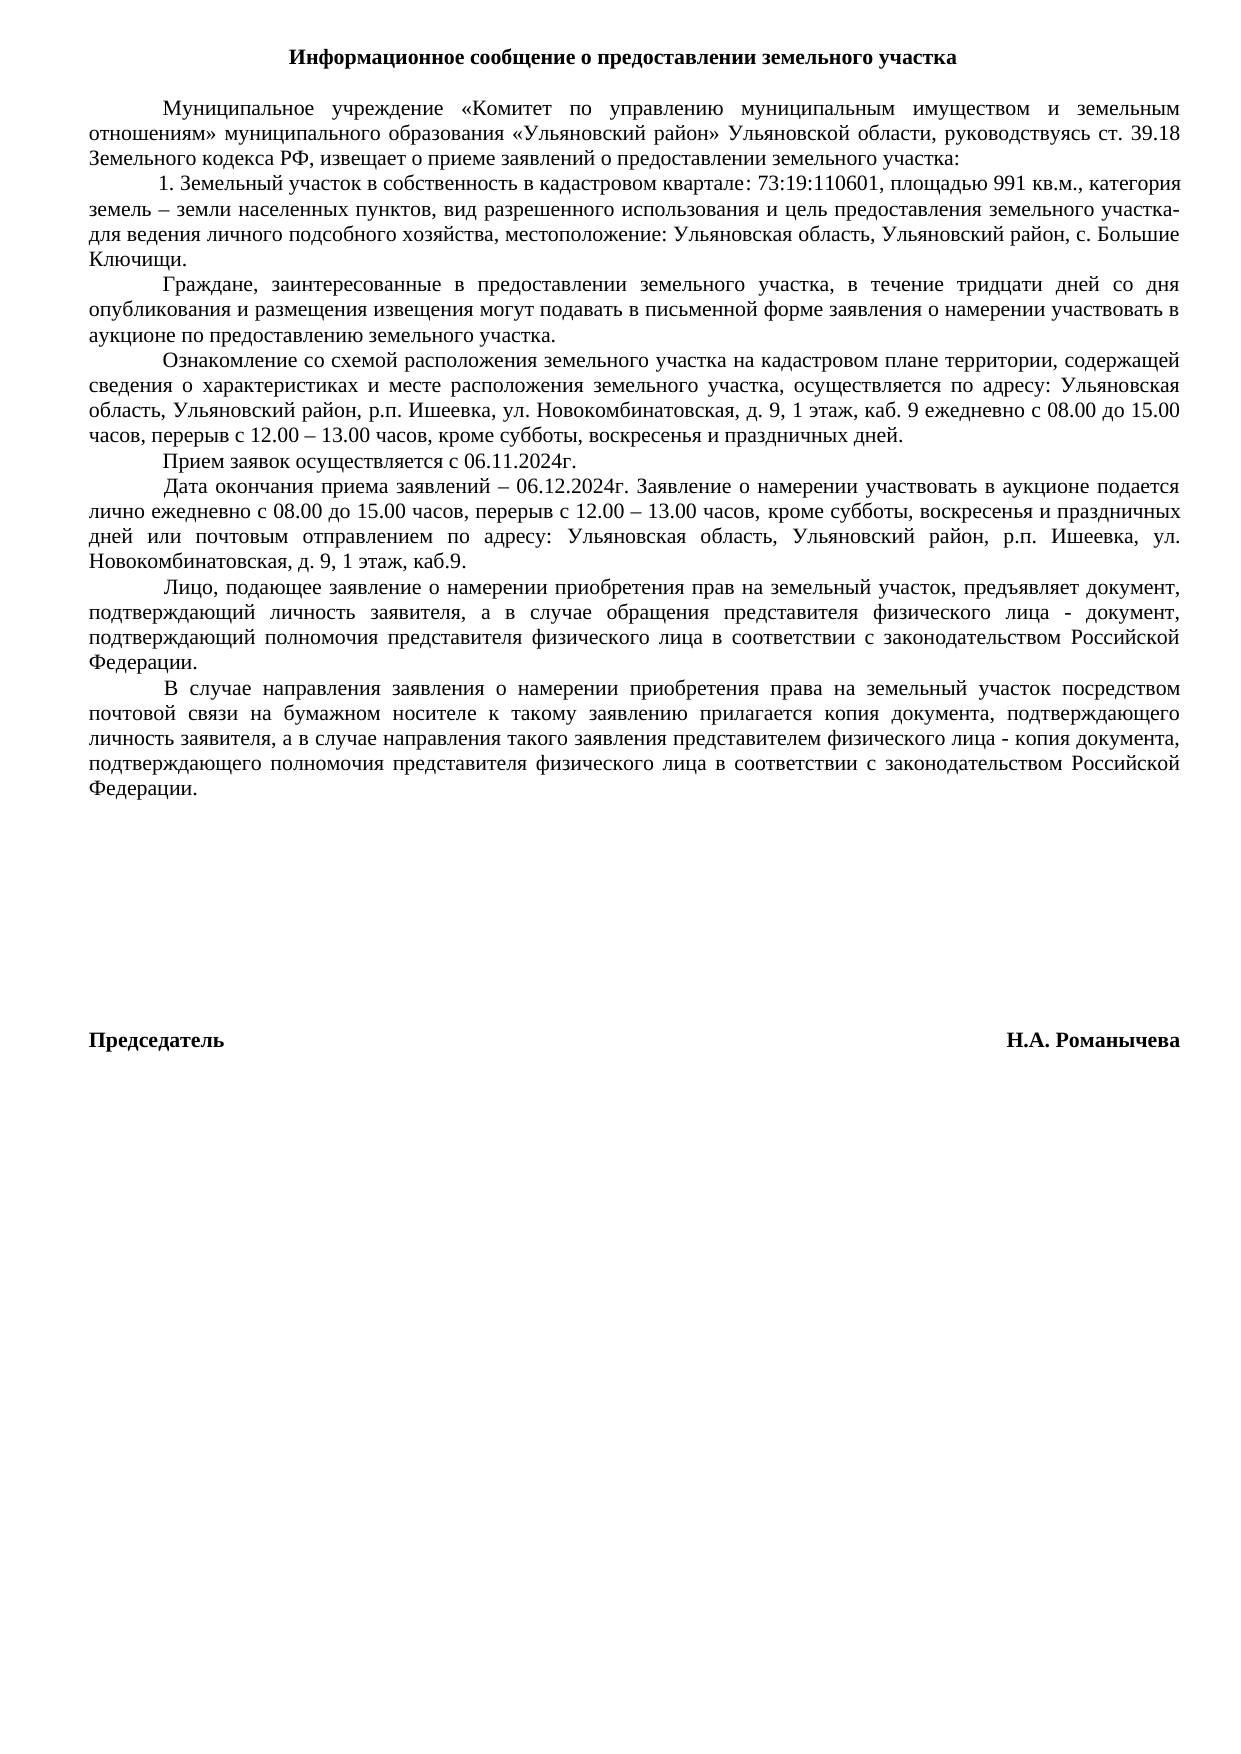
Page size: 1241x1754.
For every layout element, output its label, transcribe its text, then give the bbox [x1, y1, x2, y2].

text Прием заявок осуществляется с 06.11.2024г. [89, 448, 1181, 473]
text Ознакомление со схемой расположения земельного участка на кадастровом плане территории, содержащей сведения о характеристиках и месте расположения земельного участка, осуществляется по адресу: Ульяновская область, Ульяновский район, р.п. Ишеевка, ул. Новокомбинатовская, д. 9, 1 этаж, каб. 9 ежедневно с 08.00 до 15.00 часов, перерыв с 12.00 – 13.00 часов, кроме субботы, воскресенья и праздничных дней. [89, 347, 1181, 448]
text Лицо, подающее заявление о намерении приобретения прав на земельный участок, предъявляет документ, подтверждающий личность заявителя, а в случае обращения представителя физического лица - документ, подтверждающий полномочия представителя физического лица в соответствии с законодательством Российской Федерации. [89, 574, 1181, 674]
list 1. Земельный участок в собственность в кадастровом квартале: 73:19:110601, площадью 991 кв.м., категория земель – земли населенных пунктов, вид разрешенного использования и цель предоставления земельного участка-для ведения личного подсобного хозяйства, местоположение: Ульяновская область, Ульяновский район, с. Большие Ключищи. [89, 170, 1181, 271]
text Председатель Н.А. Романычева [89, 1027, 1181, 1053]
text Дата окончания приема заявлений – 06.12.2024г. Заявление о намерении участвовать в аукционе подается лично ежедневно с 08.00 до 15.00 часов, перерыв с 12.00 – 13.00 часов, кроме субботы, воскресенья и праздничных дней или почтовым отправлением по адресу: Ульяновская область, Ульяновский район, р.п. Ишеевка, ул. Новокомбинатовская, д. 9, 1 этаж, каб.9. [89, 473, 1181, 574]
text Граждане, заинтересованные в предоставлении земельного участка, в течение тридцати дней со дня опубликования и размещения извещения могут подавать в письменной форме заявления о намерении участвовать в аукционе по предоставлению земельного участка. [89, 271, 1181, 347]
text Муниципальное учреждение «Комитет по управлению муниципальным имуществом и земельным отношениям» муниципального образования «Ульяновский район» Ульяновской области, руководствуясь ст. 39.18 Земельного кодекса РФ, извещает о приеме заявлений о предоставлении земельного участка: [89, 95, 1181, 170]
text Информационное сообщение о предоставлении земельного участка [89, 44, 1152, 69]
text В случае направления заявления о намерении приобретения права на земельный участок посредством почтовой связи на бумажном носителе к такому заявлению прилагается копия документа, подтверждающего личность заявителя, а в случае направления такого заявления представителем физического лица - копия документа, подтверждающего полномочия представителя физического лица в соответствии с законодательством Российской Федерации. [89, 674, 1181, 801]
